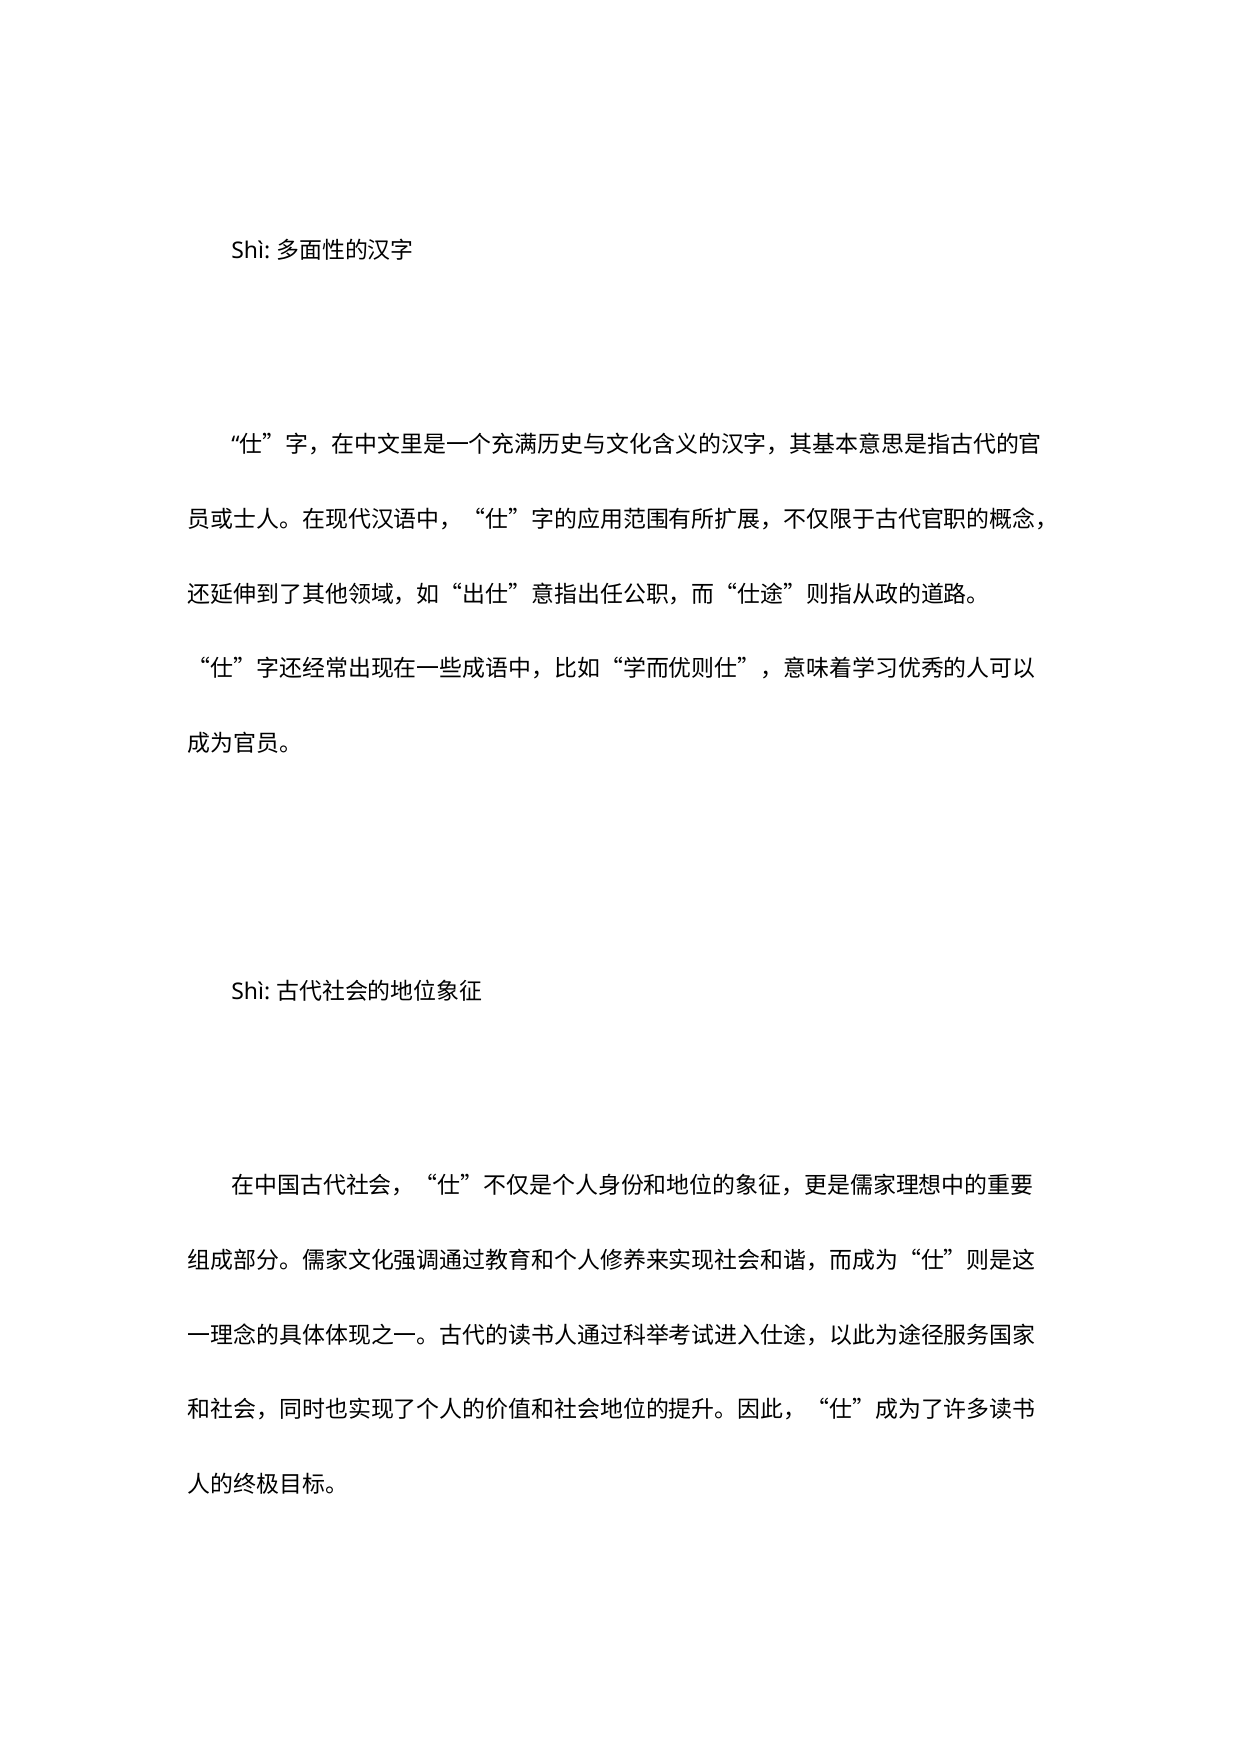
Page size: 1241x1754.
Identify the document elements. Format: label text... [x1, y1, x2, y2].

text Shì: 古代社会的地位象征 [187, 957, 1053, 1022]
text “仕”字，在中文里是一个充满历史与文化含义的汉字，其基本意思是指古代的官员或士人。在现代汉语中，“仕”字的应用范围有所扩展，不仅限于古代官职的概念，还延伸到了其他领域，如“出仕”意指出任公职，而“仕途”则指从政的道路。“仕”字还经常出现在一些成语中，比如“学而优则仕”，意味着学习优秀的人可以成为官员。 [187, 410, 1053, 774]
text 在中国古代社会，“仕”不仅是个人身份和地位的象征，更是儒家理想中的重要组成部分。儒家文化强调通过教育和个人修养来实现社会和谐，而成为“仕”则是这一理念的具体体现之一。古代的读书人通过科举考试进入仕途，以此为途径服务国家和社会，同时也实现了个人的价值和社会地位的提升。因此，“仕”成为了许多读书人的终极目标。 [187, 1151, 1053, 1515]
text Shì: 多面性的汉字 [187, 216, 1053, 281]
